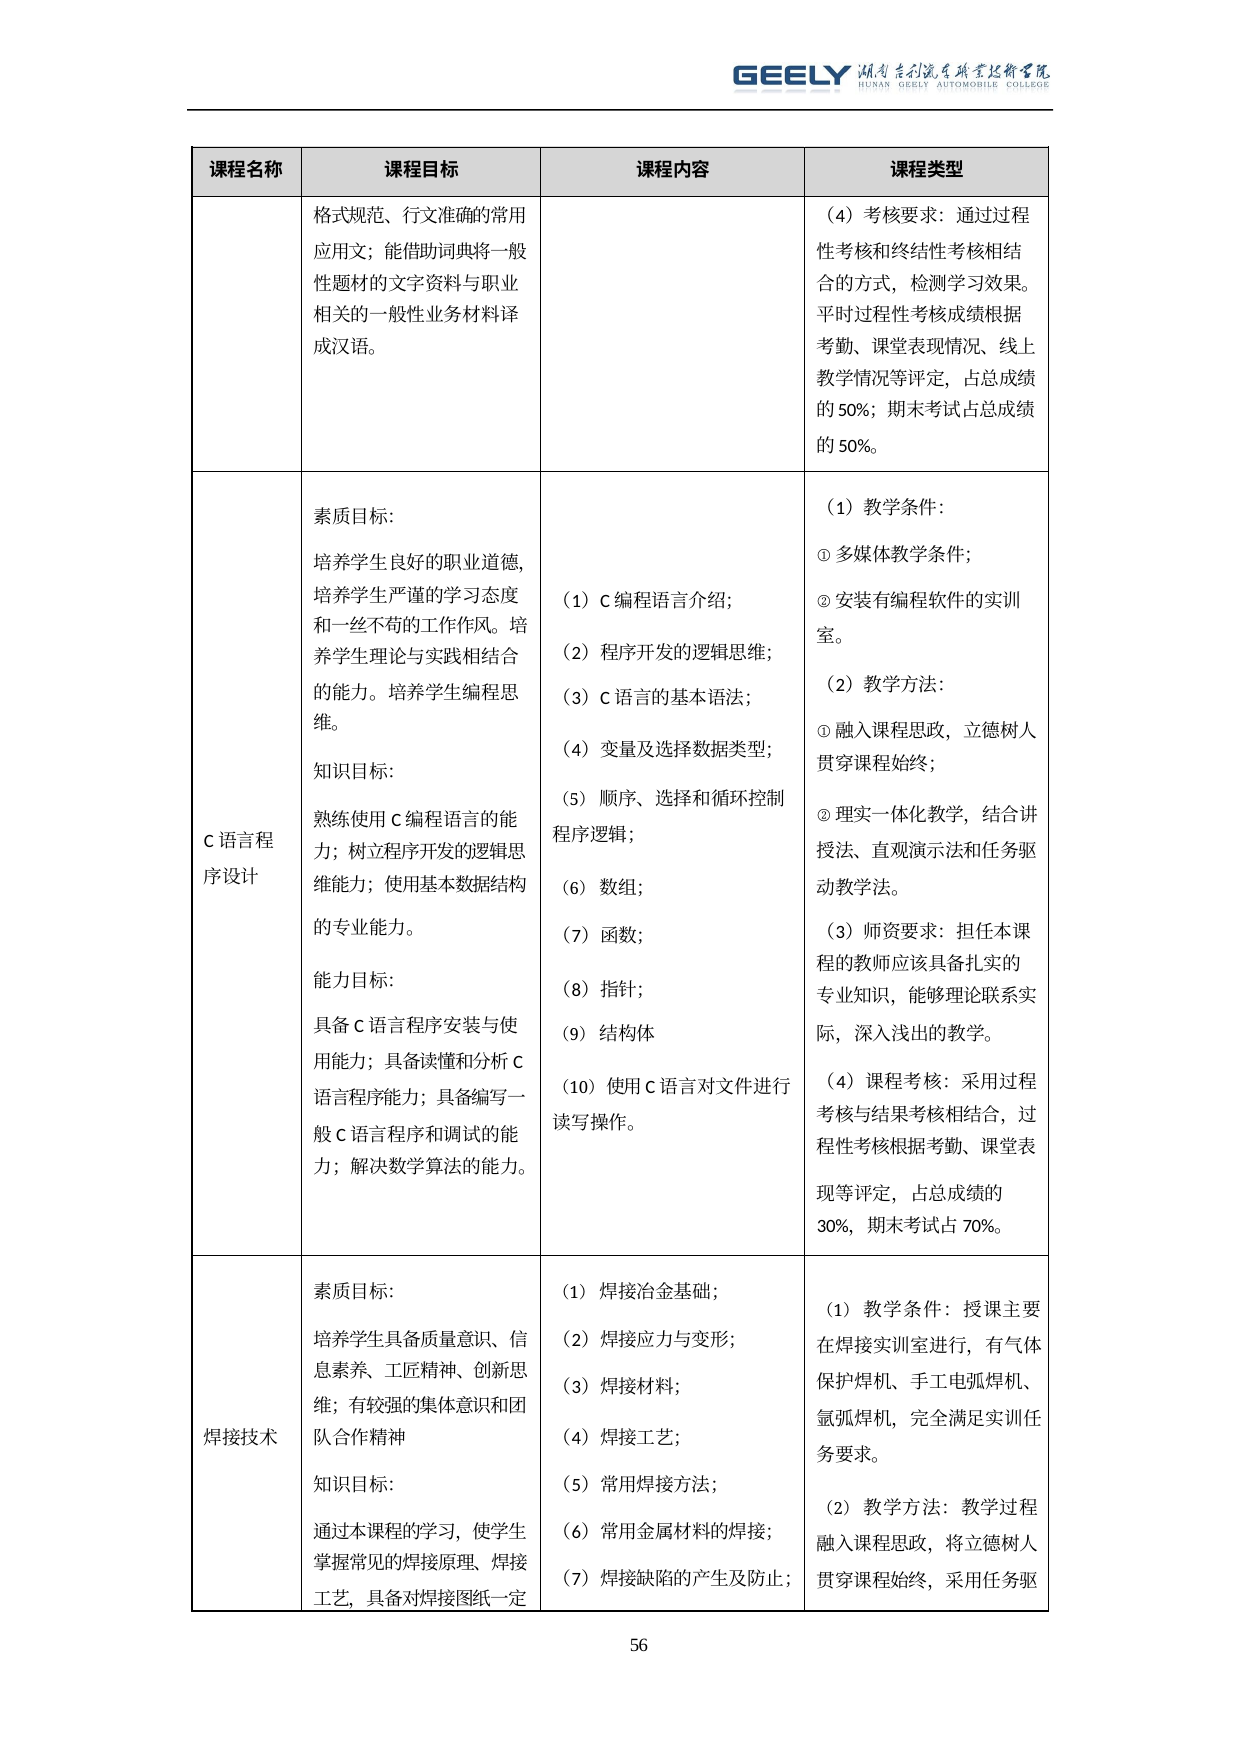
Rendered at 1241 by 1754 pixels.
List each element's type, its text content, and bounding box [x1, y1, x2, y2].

table_header 课程类型 [805, 148, 1048, 196]
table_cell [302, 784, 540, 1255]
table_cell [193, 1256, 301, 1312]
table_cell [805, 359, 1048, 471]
table_cell （4）考核要求：通过过程 性考核和终结性考核相结 [805, 197, 1048, 264]
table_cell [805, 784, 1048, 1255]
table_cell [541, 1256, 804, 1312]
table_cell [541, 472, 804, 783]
table_cell 合的方式，检测学习效果。 [805, 264, 1048, 295]
table_header 课程名称 [193, 148, 301, 196]
table_cell [541, 197, 804, 471]
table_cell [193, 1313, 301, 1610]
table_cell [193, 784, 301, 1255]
table_cell 性题材的文字资料与职业 [302, 264, 540, 295]
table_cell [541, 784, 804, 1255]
table_cell [193, 197, 301, 471]
table_cell 相关的一般性业务材料译 [302, 295, 540, 327]
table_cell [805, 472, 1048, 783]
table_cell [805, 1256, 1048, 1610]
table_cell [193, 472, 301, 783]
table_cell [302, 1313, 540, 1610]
table_header 课程内容 [541, 148, 804, 196]
table_cell 考勤、课堂表现情况、线上 [805, 327, 1048, 359]
table_cell 格式规范、行文准确的常用 应用文；能借助词典将一般 [302, 197, 540, 264]
table_cell 成汉语。 [302, 327, 540, 359]
table_cell 平时过程性考核成绩根据 [805, 295, 1048, 327]
picture [732, 62, 1051, 95]
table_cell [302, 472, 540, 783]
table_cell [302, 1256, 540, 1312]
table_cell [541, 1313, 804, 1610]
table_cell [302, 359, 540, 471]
table_header 课程目标 [302, 148, 540, 196]
